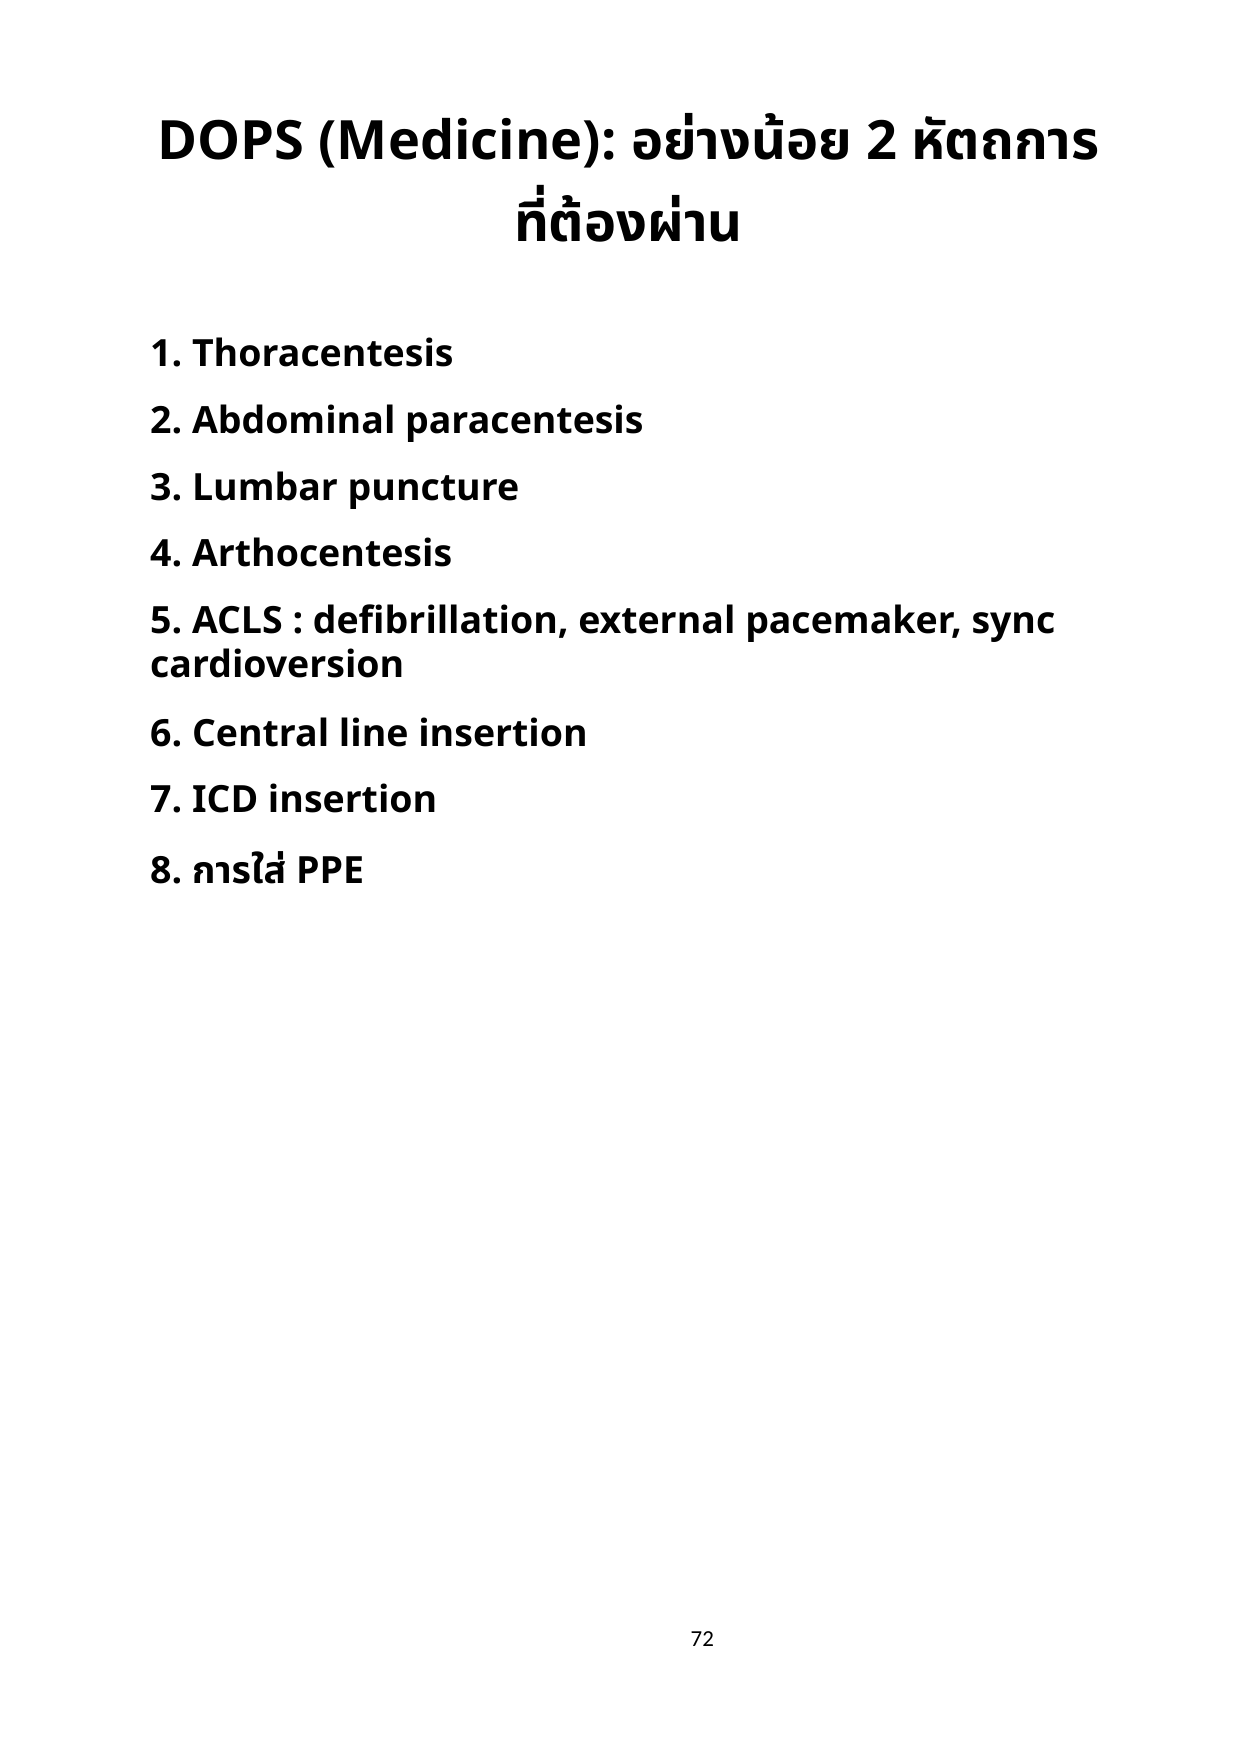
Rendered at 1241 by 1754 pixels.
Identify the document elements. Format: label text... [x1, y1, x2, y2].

text 4. Arthocentesis [150, 530, 1107, 576]
text 6. Central line insertion [150, 709, 1107, 755]
text DOPS (Medicine): อย่างน้อย 2 หัตถการที่ต้องผ่าน [150, 102, 1107, 266]
text 5. ACLS : defibrillation, external pacemaker, sync cardioversion [150, 597, 1107, 689]
text 3. Lumbar puncture [150, 463, 1107, 509]
text 7. ICD insertion [150, 776, 1107, 822]
text 2. Abdominal paracentesis [150, 396, 1107, 442]
text 8. การใส่ PPE [150, 843, 1107, 894]
text 1. Thoracentesis [150, 330, 1107, 376]
